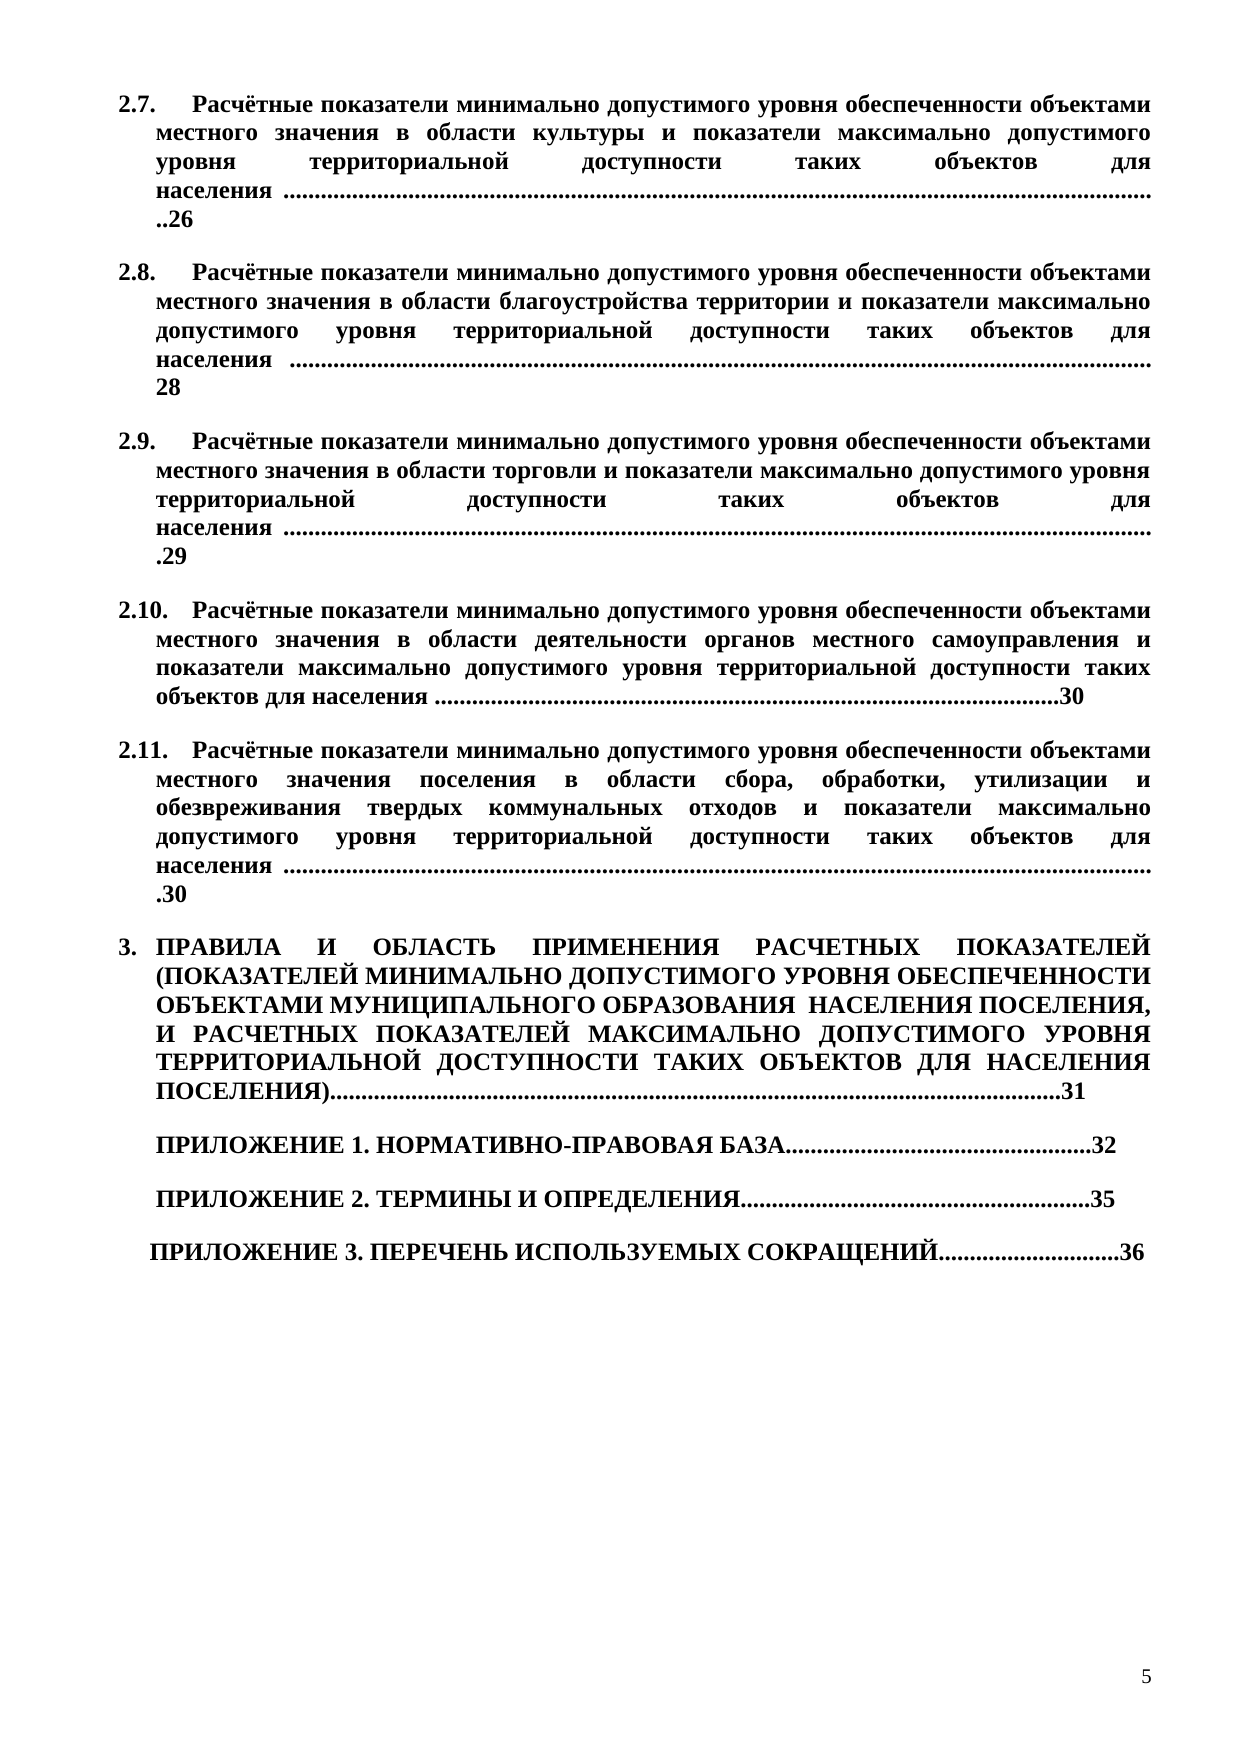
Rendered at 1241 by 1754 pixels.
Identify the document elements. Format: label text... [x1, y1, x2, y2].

text Приложение 1. Нормативно-правовая база.................................................32 [156, 1130, 1152, 1159]
list Расчётные показатели минимально допустимого уровня обеспеченности объектами местного значения в области культуры и показатели максимально допустимого уровня территориальной доступности таких объектов для населения .............................................................................................................................................26 [118, 89, 1152, 232]
list Расчётные показатели минимально допустимого уровня обеспеченности объектами местного значения поселения в области сбора, обработки, утилизации и обезвреживания твердых коммунальных отходов и показатели максимально допустимого уровня территориальной доступности таких объектов для населения ............................................................................................................................................30 [118, 735, 1152, 907]
list Расчётные показатели минимально допустимого уровня обеспеченности объектами местного значения в области благоустройства территории и показатели максимально допустимого уровня территориальной доступности таких объектов для населения ..........................................................................................................................................28 [118, 257, 1152, 401]
text Приложение 2. Термины и определения........................................................35 [156, 1184, 1152, 1212]
list Расчётные показатели минимально допустимого уровня обеспеченности объектами местного значения в области деятельности органов местного самоуправления и показатели максимально допустимого уровня территориальной доступности таких объектов для населения ....................................................................................................30 [118, 595, 1152, 710]
list Расчётные показатели минимально допустимого уровня обеспеченности объектами местного значения в области торговли и показатели максимально допустимого уровня территориальной доступности таких объектов для населения ............................................................................................................................................29 [118, 426, 1152, 570]
text Приложение 3. Перечень используемых сокращений.............................36 [118, 1237, 1152, 1266]
list Правила и область применения расчетных показателей (показателей минимально допустимого уровня обеспеченности объектами муниципального ОБРАЗОВАНИЯ НАСЕЛЕНИЯ ПОСЕЛЕНИЯ, И расчетных показателей максимально допустимого уровня территориальной доступности таких объектов для населения поселения).....................................................................................................................31 [118, 932, 1152, 1105]
